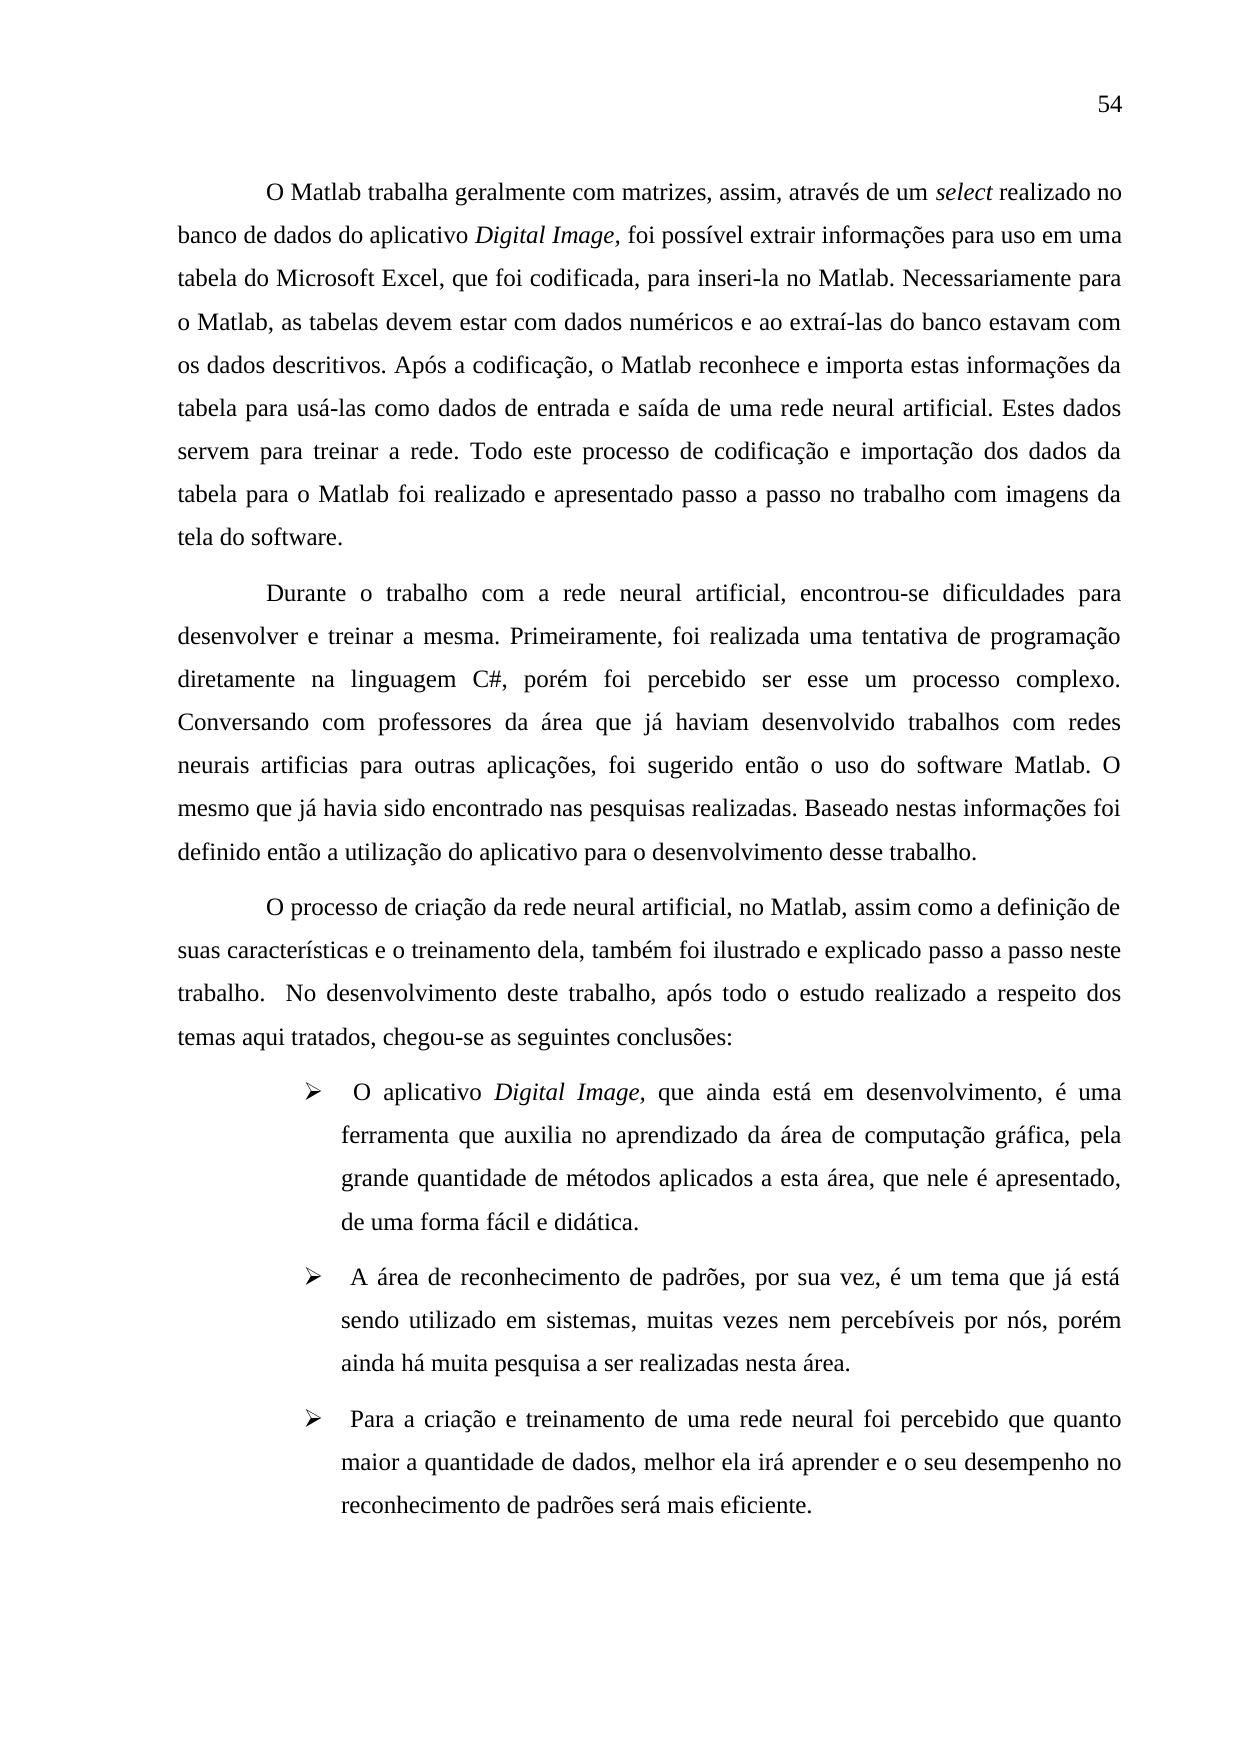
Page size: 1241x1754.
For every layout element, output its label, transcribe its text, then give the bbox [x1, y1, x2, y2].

text Durante o trabalho com a rede neural artificial, encontrou-se dificuldades para desenvolver e treinar a mesma. Primeiramente, foi realizada uma tentativa de programação diretamente na linguagem C#, porém foi percebido ser esse um processo complexo. Conversando com professores da área que já haviam desenvolvido trabalhos com redes neurais artificias para outras aplicações, foi sugerido então o uso do software Matlab. O mesmo que já havia sido encontrado nas pesquisas realizadas. Baseado nestas informações foi definido então a utilização do aplicativo para o desenvolvimento desse trabalho. [177, 578, 1122, 865]
list Para a criação e treinamento de uma rede neural foi percebido que quanto maior a quantidade de dados, melhor ela irá aprender e o seu desempenho no reconhecimento de padrões será mais eficiente. [303, 1404, 1122, 1519]
list A área de reconhecimento de padrões, por sua vez, é um tema que já está sendo utilizado em sistemas, muitas vezes nem percebíveis por nós, porém ainda há muita pesquisa a ser realizadas nesta área. [303, 1262, 1122, 1377]
list O aplicativo Digital Image, que ainda está em desenvolvimento, é uma ferramenta que auxilia no aprendizado da área de computação gráfica, pela grande quantidade de métodos aplicados a esta área, que nele é apresentado, de uma forma fácil e didática. [303, 1077, 1122, 1235]
text O processo de criação da rede neural artificial, no Matlab, assim como a definição de suas características e o treinamento dela, também foi ilustrado e explicado passo a passo neste trabalho. No desenvolvimento deste trabalho, após todo o estudo realizado a respeito dos temas aqui tratados, chegou-se as seguintes conclusões: [177, 892, 1122, 1050]
text O Matlab trabalha geralmente com matrizes, assim, através de um select realizado no banco de dados do aplicativo Digital Image, foi possível extrair informações para uso em uma tabela do Microsoft Excel, que foi codificada, para inseri-la no Matlab. Necessariamente para o Matlab, as tabelas devem estar com dados numéricos e ao extraí-las do banco estavam com os dados descritivos. Após a codificação, o Matlab reconhece e importa estas informações da tabela para usá-las como dados de entrada e saída de uma rede neural artificial. Estes dados servem para treinar a rede. Todo este processo de codificação e importação dos dados da tabela para o Matlab foi realizado e apresentado passo a passo no trabalho com imagens da tela do software. [177, 177, 1122, 551]
